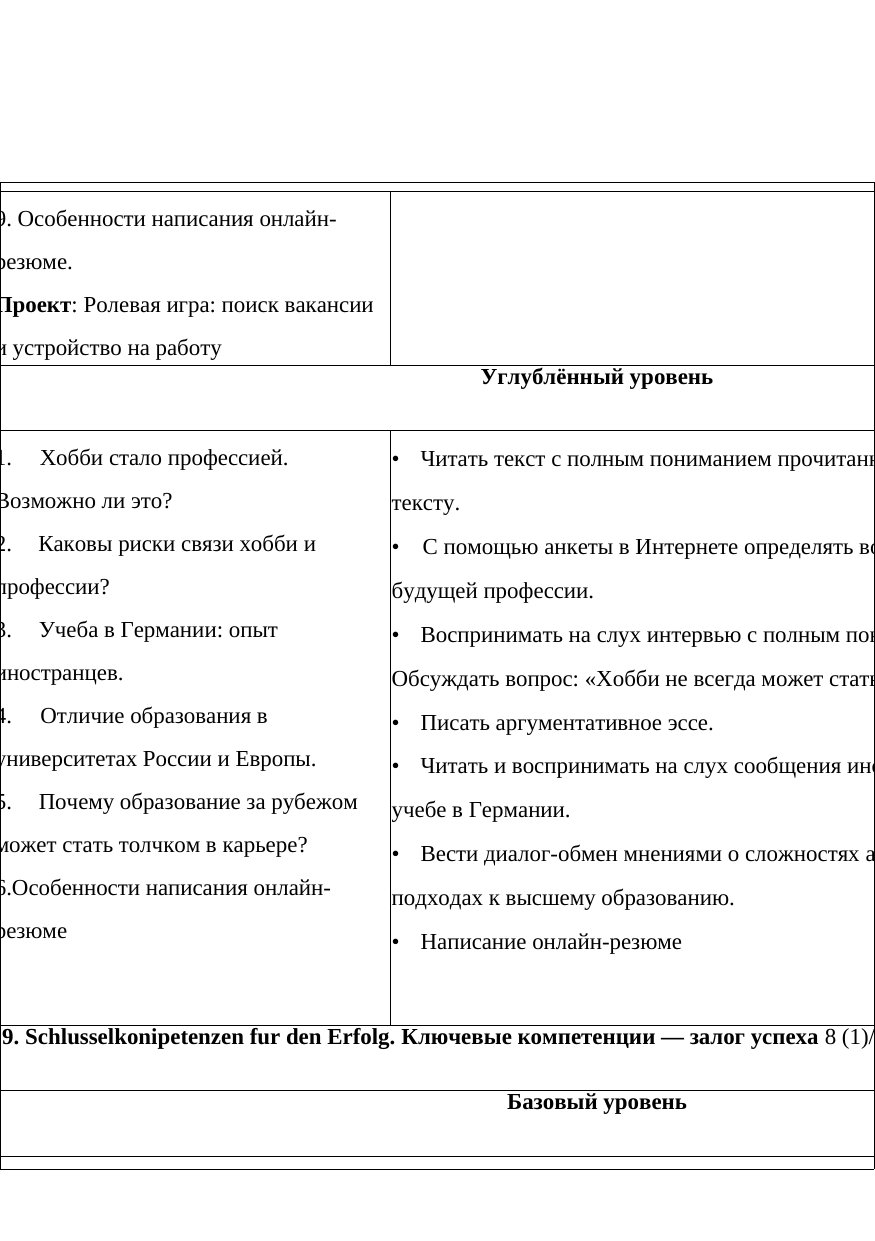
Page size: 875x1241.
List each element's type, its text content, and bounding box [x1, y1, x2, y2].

table_cell Базовый уровень [1, 1091, 874, 1156]
table_cell Читать текст с полным пониманием прочитанного, отвечать на вопросы по тексту. С помощью анкеты в Интернете определять возможность связи увлечения и будущей профессии. Воспринимать на слух интервью с полным пониманием прослушанного. Обсуждать вопрос: «Хобби не всегда может стать профессией». Писать аргументативное эссе. Читать и воспринимать на слух сообщения иностранцев, повествующих об учебе в Германии. Вести диалог-обмен мнениями о сложностях адаптации и о разнице в подходах к высшему образованию. Написание онлайн-резюме [391, 431, 874, 1025]
table_cell Углублённый уровень [1, 366, 874, 430]
table_header [391, 192, 874, 365]
table_header 9. Особенности написания онлайн-резюме. Проект: Ролевая игра: поиск вакансии и устройство на работу [1, 192, 390, 365]
table_cell Тема 9. Schlusselkonipetenzen fur den Erfolg. Ключевые компетенции — залог успеха 8 (1)/18 (2) [1, 1026, 874, 1090]
table_cell Хобби стало профессией. Возможно ли это? Каковы риски связи хобби и профессии? Учеба в Германии: опыт иностранцев. Отличие образования в университетах России и Европы. Почему образование за рубежом может стать толчком в карьере? 6.Особенности написания онлайн- резюме [1, 431, 390, 1025]
